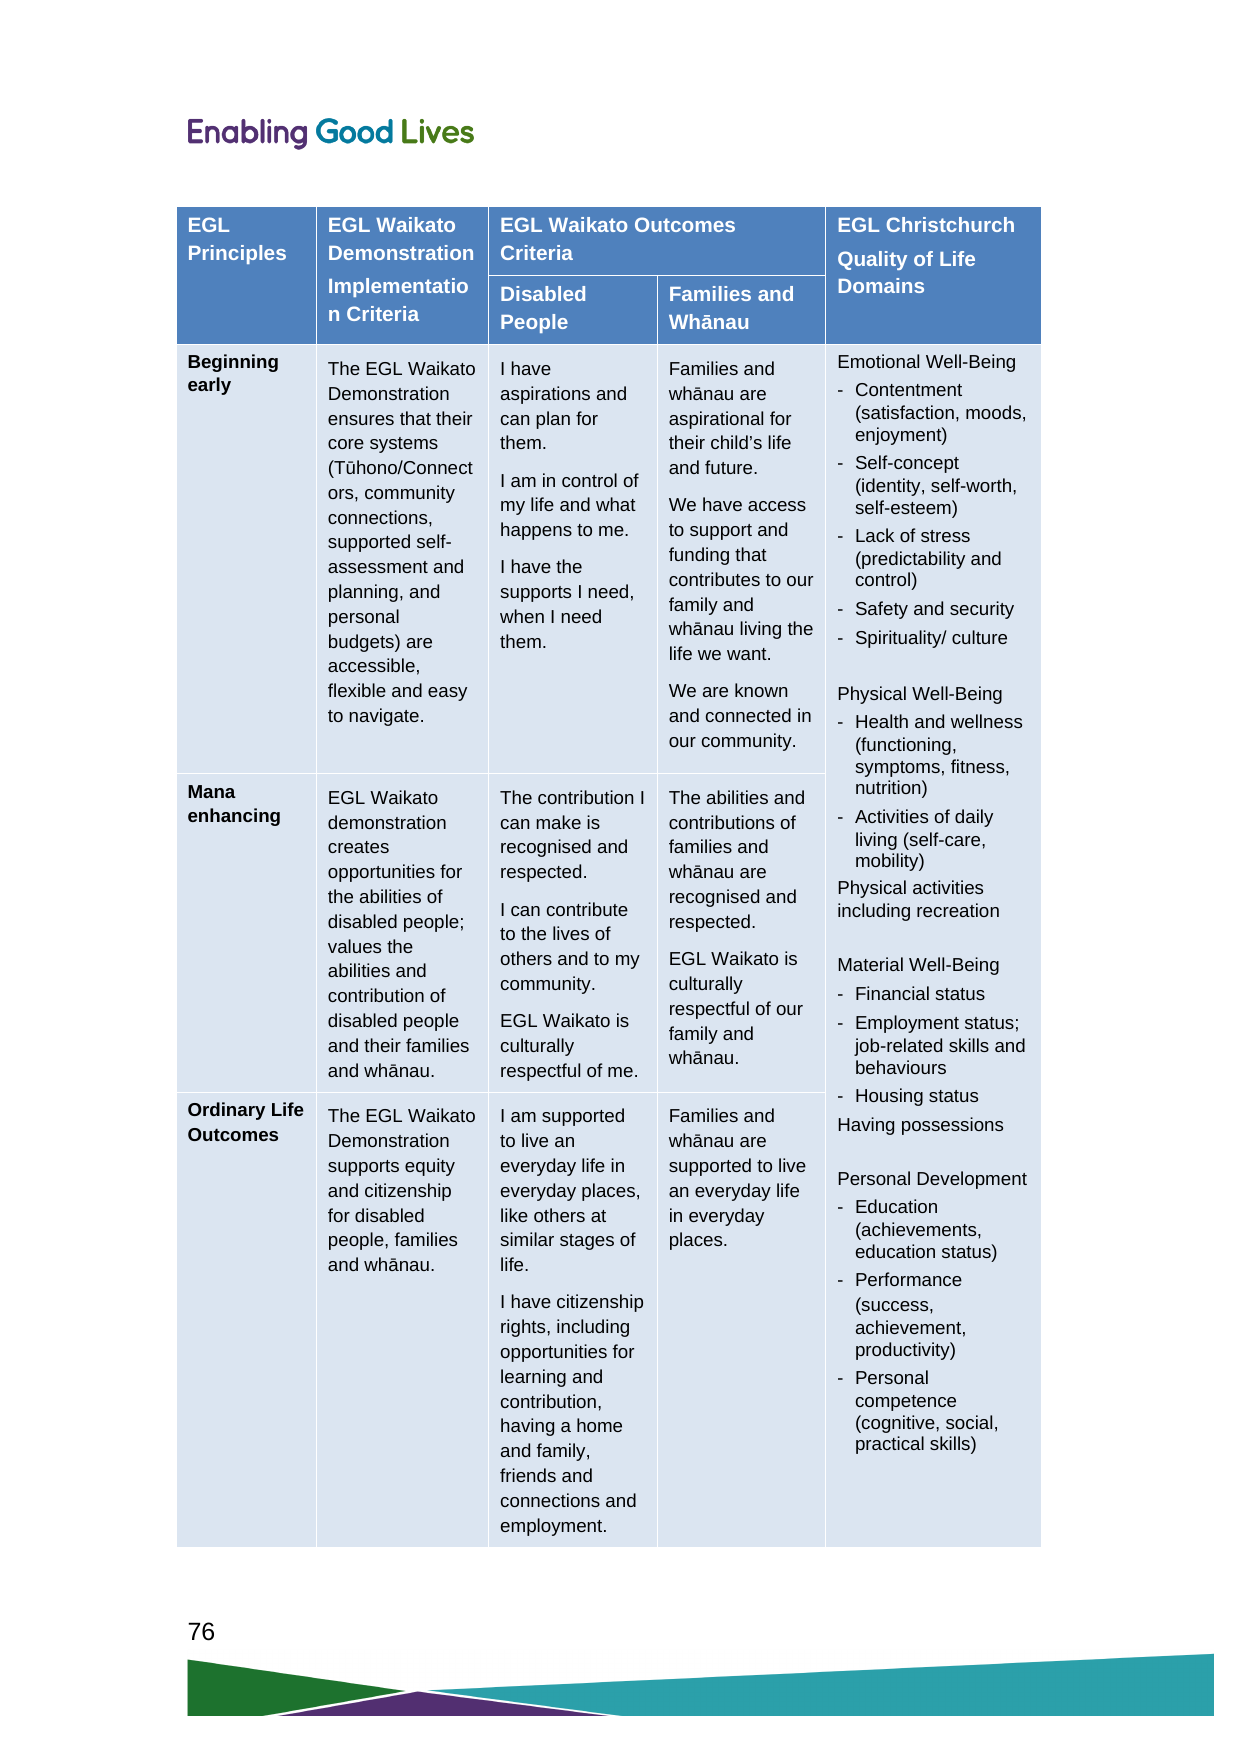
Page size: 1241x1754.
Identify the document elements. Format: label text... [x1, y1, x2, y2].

table_cell Emotional Well-Being Contentment (satisfaction, moods, enjoyment) Self-concept (identity, self-worth, self-esteem) Lack of stress (predictability and control) Safety and security Spirituality/ culture Physical Well-Being Health and wellness (functioning, symptoms, fitness, nutrition) Activities of daily living (self-care, mobility) Physical activities including recreation Material Well-Being Financial status Employment status; job-related skills and behaviours Housing status Having possessions Personal Development Education (achievements, education status) Performance (success, achievement, productivity) Personal competence (cognitive, social, practical skills) [826, 345, 1041, 1547]
table_cell Families and whānau are aspirational for their child’s life and future. We have access to support and funding that contributes to our family and whānau living the life we want. We are known and connected in our community. [658, 345, 825, 773]
table_cell The contribution I can make is recognised and respected. I can contribute to the lives of others and to my community. EGL Waikato is culturally respectful of me. [489, 774, 657, 1092]
table_cell The EGL Waikato Demonstration ensures that their core systems (Tūhono/Connectors, community connections, supported self-assessment and planning, and personal budgets) are accessible, flexible and easy to navigate. [317, 345, 488, 773]
table_cell EGL Waikato demonstration creates opportunities for the abilities of disabled people; values the abilities and contribution of disabled people and their families and whānau. [317, 774, 488, 1092]
table_cell The EGL Waikato Demonstration supports equity and citizenship for disabled people, families and whānau. [317, 1093, 488, 1547]
table_cell The abilities and contributions of families and whānau are recognised and respected. EGL Waikato is culturally respectful of our family and whānau. [658, 774, 825, 1092]
table_cell Families and whānau are supported to live an everyday life in everyday places. [658, 1093, 825, 1547]
table_header EGL Principles [177, 207, 316, 344]
table_cell I am supported to live an everyday life in everyday places, like others at similar stages of life. I have citizenship rights, including opportunities for learning and contribution, having a home and family, friends and connections and employment. [489, 1093, 657, 1547]
table_cell Families and Whānau [658, 276, 825, 344]
table_cell Ordinary Life Outcomes [177, 1093, 316, 1547]
table_header EGL Waikato Demonstration Implementation Criteria [317, 207, 488, 344]
table_cell I have aspirations and can plan for them. I am in control of my life and what happens to me. I have the supports I need, when I need them. [489, 345, 657, 773]
table_header EGL Waikato Outcomes Criteria [489, 207, 825, 275]
table_header EGL Christchurch Quality of Life Domains [826, 207, 1041, 344]
table_cell Beginning early [177, 345, 316, 773]
picture [187, 99, 474, 169]
picture [188, 1650, 1213, 1716]
table_cell Mana enhancing [177, 774, 316, 1092]
table_cell Disabled People [489, 276, 657, 344]
